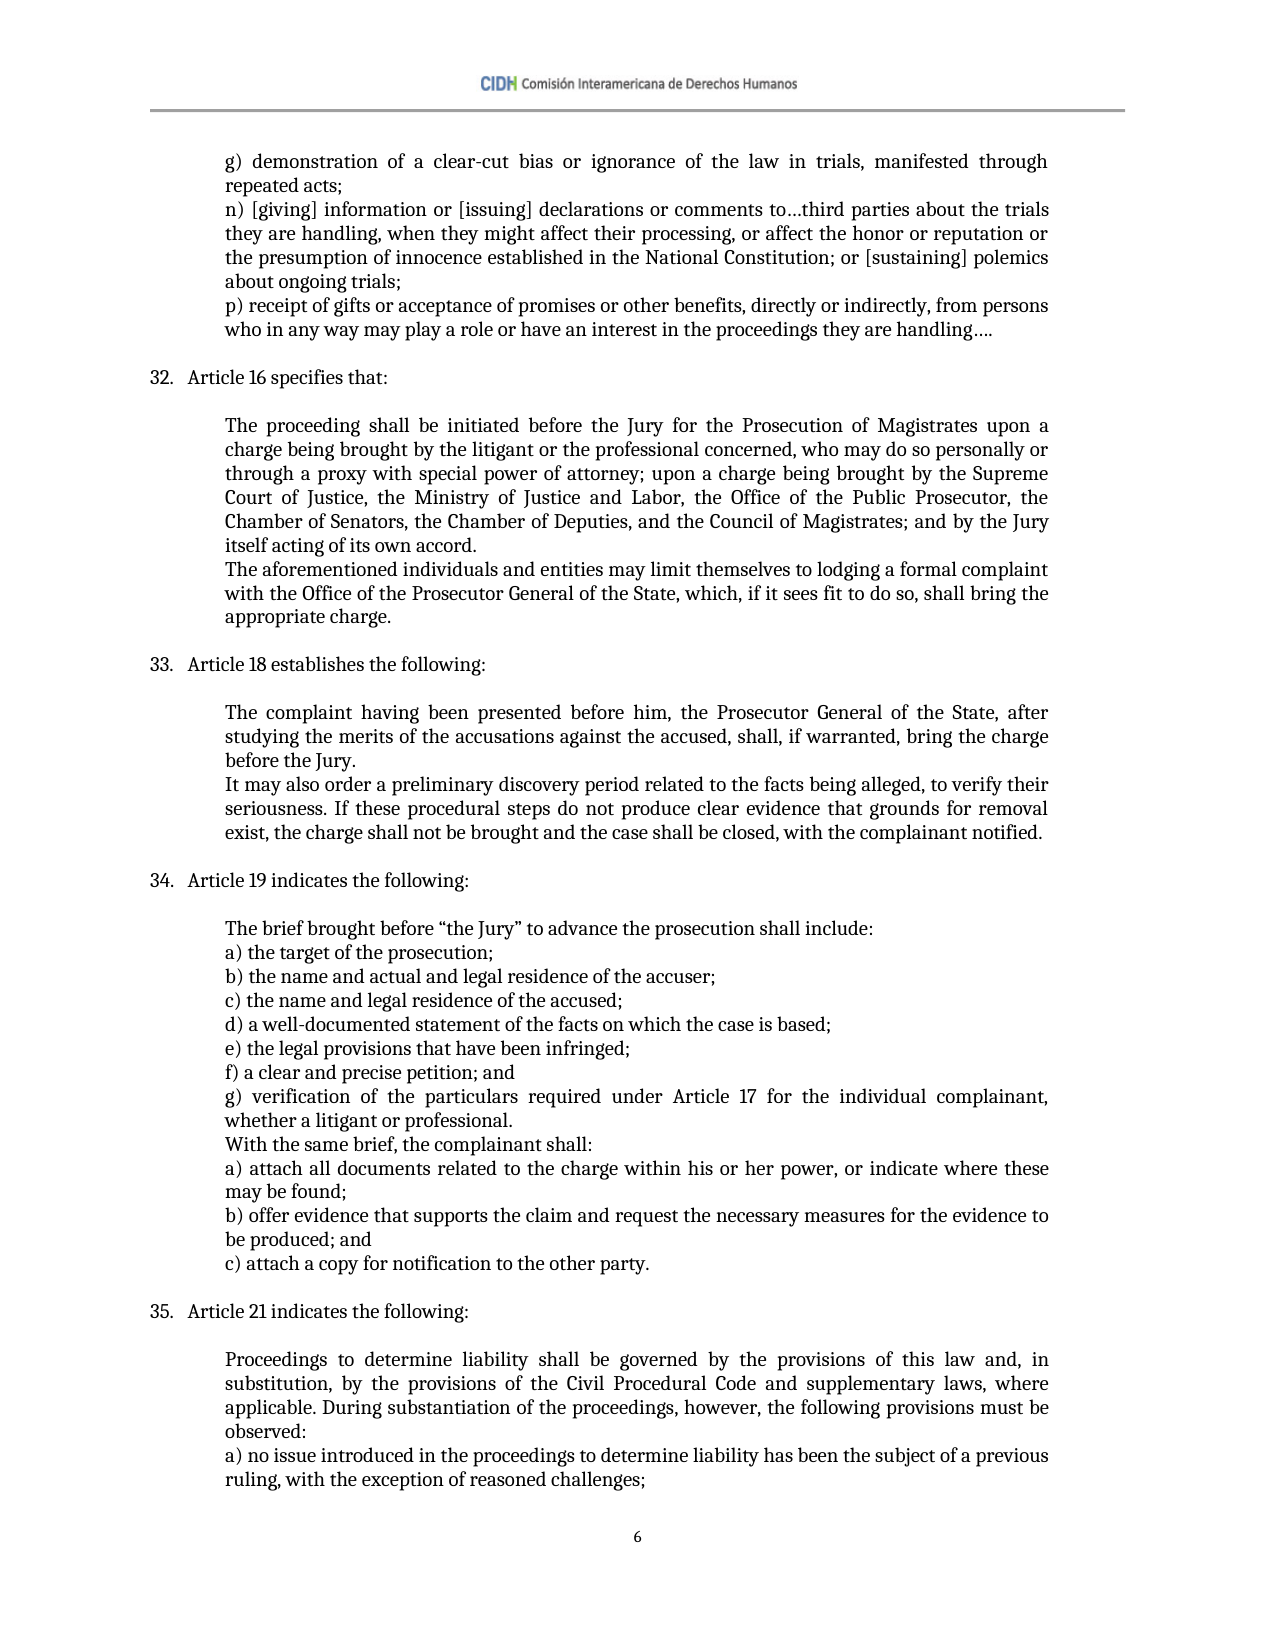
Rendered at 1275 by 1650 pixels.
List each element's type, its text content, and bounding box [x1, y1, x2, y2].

list c) attach a copy for notification to the other party. [225, 1252, 1050, 1276]
text Article 21 indicates the following: [150, 1300, 1125, 1324]
list The complaint having been presented before him, the Prosecutor General of the State, after studying the merits of the accusations against the accused, shall, if warranted, bring the charge before the Jury. [225, 701, 1050, 773]
list With the same brief, the complainant shall: [225, 1132, 1050, 1156]
list e) the legal provisions that have been infringed; [225, 1036, 1050, 1060]
list The aforementioned individuals and entities may limit themselves to lodging a formal complaint with the Office of the Prosecutor General of the State, which, if it sees fit to do so, shall bring the appropriate charge. [225, 557, 1050, 629]
list g) demonstration of a clear-cut bias or ignorance of the law in trials, manifested through repeated acts; [225, 150, 1050, 198]
text Article 19 indicates the following: [150, 869, 1125, 893]
list p) receipt of gifts or acceptance of promises or other benefits, directly or indirectly, from persons who in any way may play a role or have an interest in the proceedings they are handling…. [225, 294, 1050, 342]
list d) a well-documented statement of the facts on which the case is based; [225, 1012, 1050, 1036]
list g) verification of the particulars required under Article 17 for the individual complainant, whether a litigant or professional. [225, 1084, 1050, 1132]
list The proceeding shall be initiated before the Jury for the Prosecution of Magistrates upon a charge being brought by the litigant or the professional concerned, who may do so personally or through a proxy with special power of attorney; upon a charge being brought by the Supreme Court of Justice, the Ministry of Justice and Labor, the Office of the Public Prosecutor, the Chamber of Senators, the Chamber of Deputies, and the Council of Magistrates; and by the Jury itself acting of its own accord. [225, 413, 1050, 557]
list n) [giving] information or [issuing] declarations or comments to…third parties about the trials they are handling, when they might affect their processing, or affect the honor or reputation or the presumption of innocence established in the National Constitution; or [sustaining] polemics about ongoing trials; [225, 198, 1050, 294]
list f) a clear and precise petition; and [225, 1060, 1050, 1084]
list a) attach all documents related to the charge within his or her power, or indicate where these may be found; [225, 1156, 1050, 1204]
list a) no issue introduced in the proceedings to determine liability has been the subject of a previous ruling, with the exception of reasoned challenges; [225, 1444, 1050, 1492]
picture [475, 75, 800, 93]
list The brief brought before “the Jury” to advance the prosecution shall include: [225, 917, 1050, 941]
text Article 18 establishes the following: [150, 653, 1125, 677]
list b) the name and actual and legal residence of the accuser; [225, 964, 1050, 988]
list c) the name and legal residence of the accused; [225, 988, 1050, 1012]
list It may also order a preliminary discovery period related to the facts being alleged, to verify their seriousness. If these procedural steps do not produce clear evidence that grounds for removal exist, the charge shall not be brought and the case shall be closed, with the complainant notified. [225, 773, 1050, 845]
list a) the target of the prosecution; [225, 941, 1050, 964]
list Proceedings to determine liability shall be governed by the provisions of this law and, in substitution, by the provisions of the Civil Procedural Code and supplementary laws, where applicable. During substantiation of the proceedings, however, the following provisions must be observed: [225, 1348, 1050, 1444]
text Article 16 specifies that: [150, 366, 1125, 389]
list b) offer evidence that supports the claim and request the necessary measures for the evidence to be produced; and [225, 1204, 1050, 1252]
